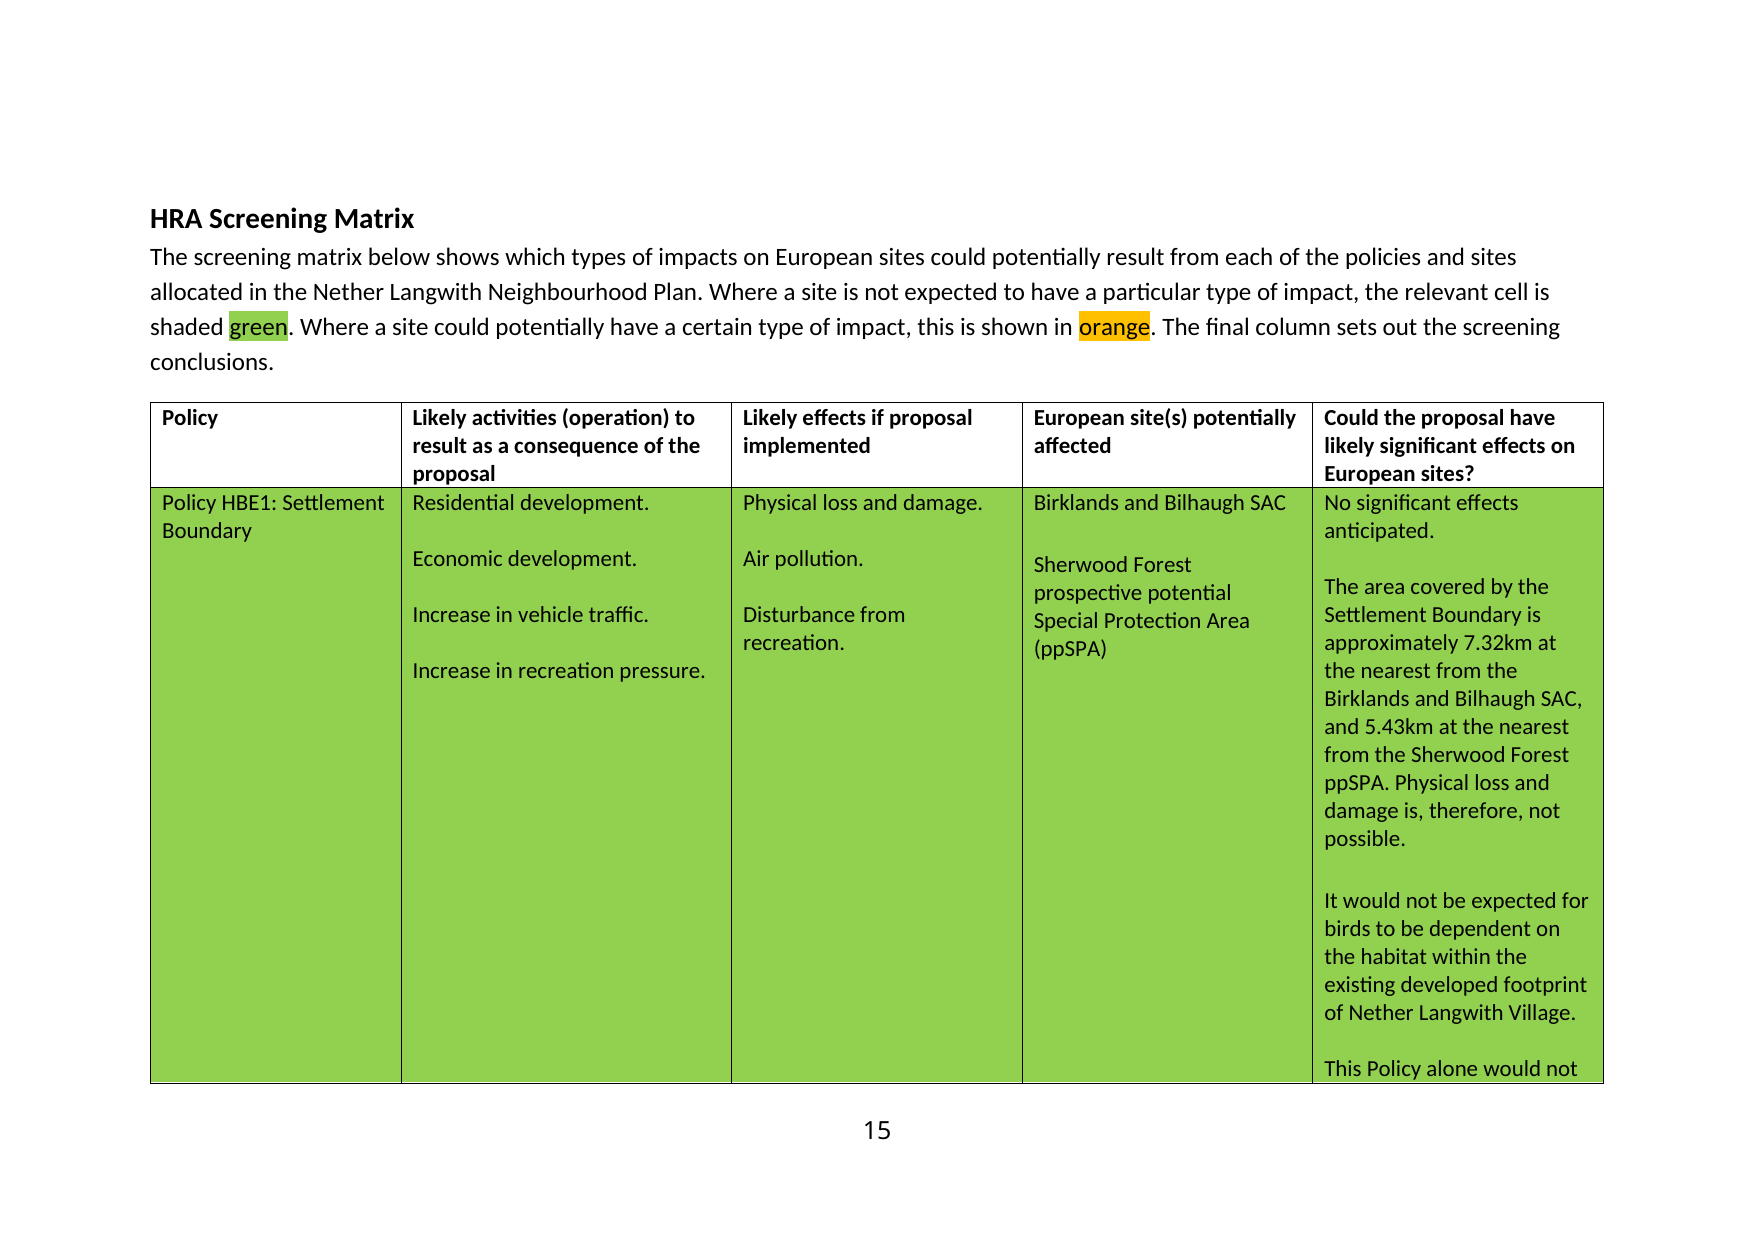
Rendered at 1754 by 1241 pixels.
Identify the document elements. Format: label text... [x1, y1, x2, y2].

table_header Likely effects if proposal implemented [732, 403, 1022, 487]
table_cell Birklands and Bilhaugh SAC Sherwood Forest prospective potential Special Protection Area (ppSPA) [1023, 488, 1312, 1082]
subtitle HRA Screening Matrix [150, 200, 1604, 236]
table_header Policy [151, 403, 401, 487]
table_header European site(s) potentially affected [1023, 403, 1312, 487]
text The screening matrix below shows which types of impacts on European sites could potentially result from each of the policies and sites allocated in the Nether Langwith Neighbourhood Plan. Where a site is not expected to have a particular type of impact, the relevant cell is shaded green. Where a site could potentially have a certain type of impact, this is shown in orange. The final column sets out the screening conclusions. [150, 241, 1604, 376]
table_cell Residential development. Economic development. Increase in vehicle traffic. Increase in recreation pressure. [402, 488, 731, 1082]
table_cell Policy HBE1: Settlement Boundary [151, 488, 401, 1082]
table_header Likely activities (operation) to result as a consequence of the proposal [402, 403, 731, 487]
table_cell Physical loss and damage. Air pollution. Disturbance from recreation. [732, 488, 1022, 1082]
table_header Could the proposal have likely significant effects on European sites? [1313, 403, 1603, 487]
